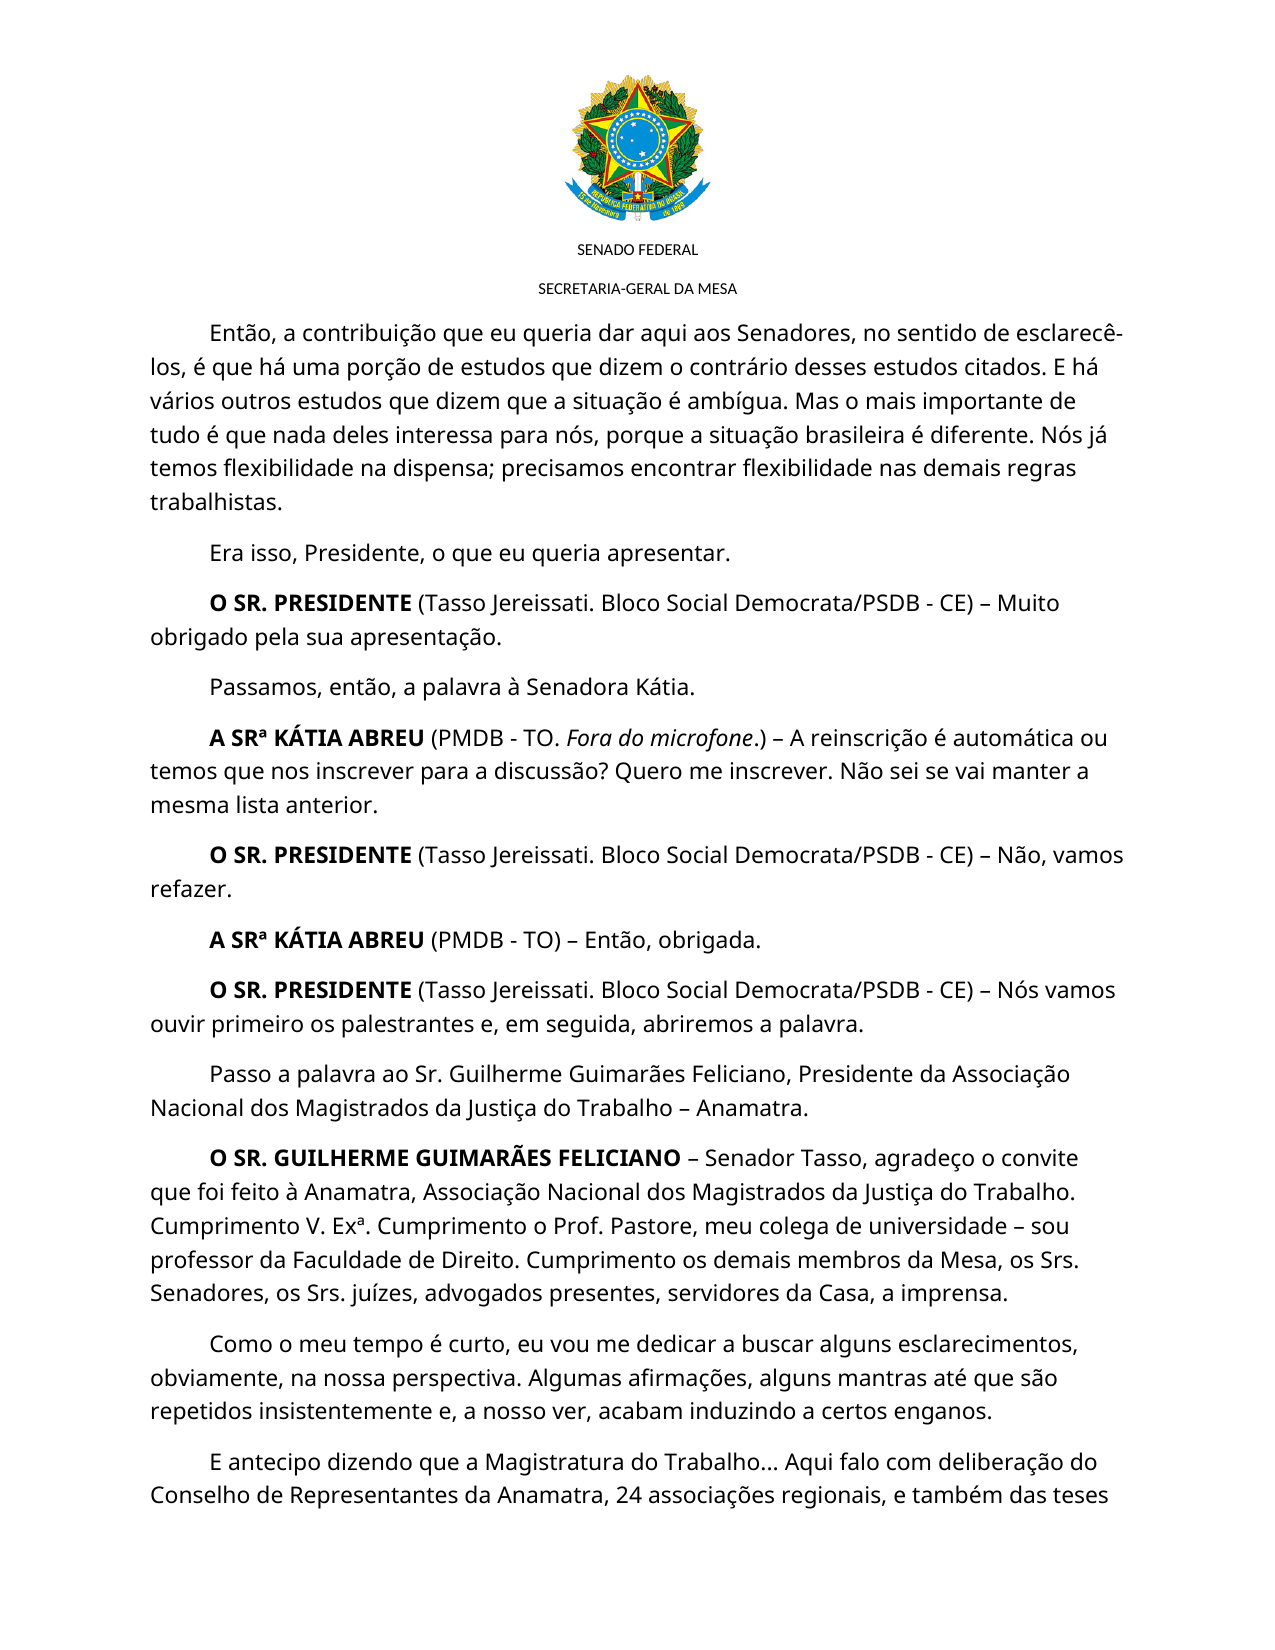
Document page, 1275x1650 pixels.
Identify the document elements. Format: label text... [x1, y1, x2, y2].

picture [564, 75, 711, 221]
text Então, a contribuição que eu queria dar aqui aos Senadores, no sentido de esclarecê-los, é que há uma porção de estudos que dizem o contrário desses estudos citados. E há vários outros estudos que dizem que a situação é ambígua. Mas o mais importante de tudo é que nada deles interessa para nós, porque a situação brasileira é diferente. Nós já temos flexibilidade na dispensa; precisamos encontrar flexibilidade nas demais regras trabalhistas. [150, 317, 1125, 517]
text O SR. PRESIDENTE (Tasso Jereissati. Bloco Social Democrata/PSDB - CE) – Muito obrigado pela sua apresentação. [150, 587, 1125, 652]
text A SRª KÁTIA ABREU (PMDB - TO) – Então, obrigada. [150, 923, 1125, 955]
text Era isso, Presidente, o que eu queria apresentar. [150, 536, 1125, 568]
text Como o meu tempo é curto, eu vou me dedicar a buscar alguns esclarecimentos, obviamente, na nossa perspectiva. Algumas afirmações, alguns mantras até que são repetidos insistentemente e, a nosso ver, acabam induzindo a certos enganos. [150, 1328, 1125, 1426]
text Passamos, então, a palavra à Senadora Kátia. [150, 671, 1125, 702]
text Passo a palavra ao Sr. Guilherme Guimarães Feliciano, Presidente da Associação Nacional dos Magistrados da Justiça do Trabalho – Anamatra. [150, 1058, 1125, 1123]
text O SR. PRESIDENTE (Tasso Jereissati. Bloco Social Democrata/PSDB - CE) – Nós vamos ouvir primeiro os palestrantes e, em seguida, abriremos a palavra. [150, 974, 1125, 1039]
text O SR. PRESIDENTE (Tasso Jereissati. Bloco Social Democrata/PSDB - CE) – Não, vamos refazer. [150, 839, 1125, 904]
text A SRª KÁTIA ABREU (PMDB - TO. Fora do microfone.) – A reinscrição é automática ou temos que nos inscrever para a discussão? Quero me inscrever. Não sei se vai manter a mesma lista anterior. [150, 721, 1125, 820]
text O SR. GUILHERME GUIMARÃES FELICIANO – Senador Tasso, agradeço o convite que foi feito à Anamatra, Associação Nacional dos Magistrados da Justiça do Trabalho. Cumprimento V. Exª. Cumprimento o Prof. Pastore, meu colega de universidade – sou professor da Faculdade de Direito. Cumprimento os demais membros da Mesa, os Srs. Senadores, os Srs. juízes, advogados presentes, servidores da Casa, a imprensa. [150, 1142, 1125, 1308]
